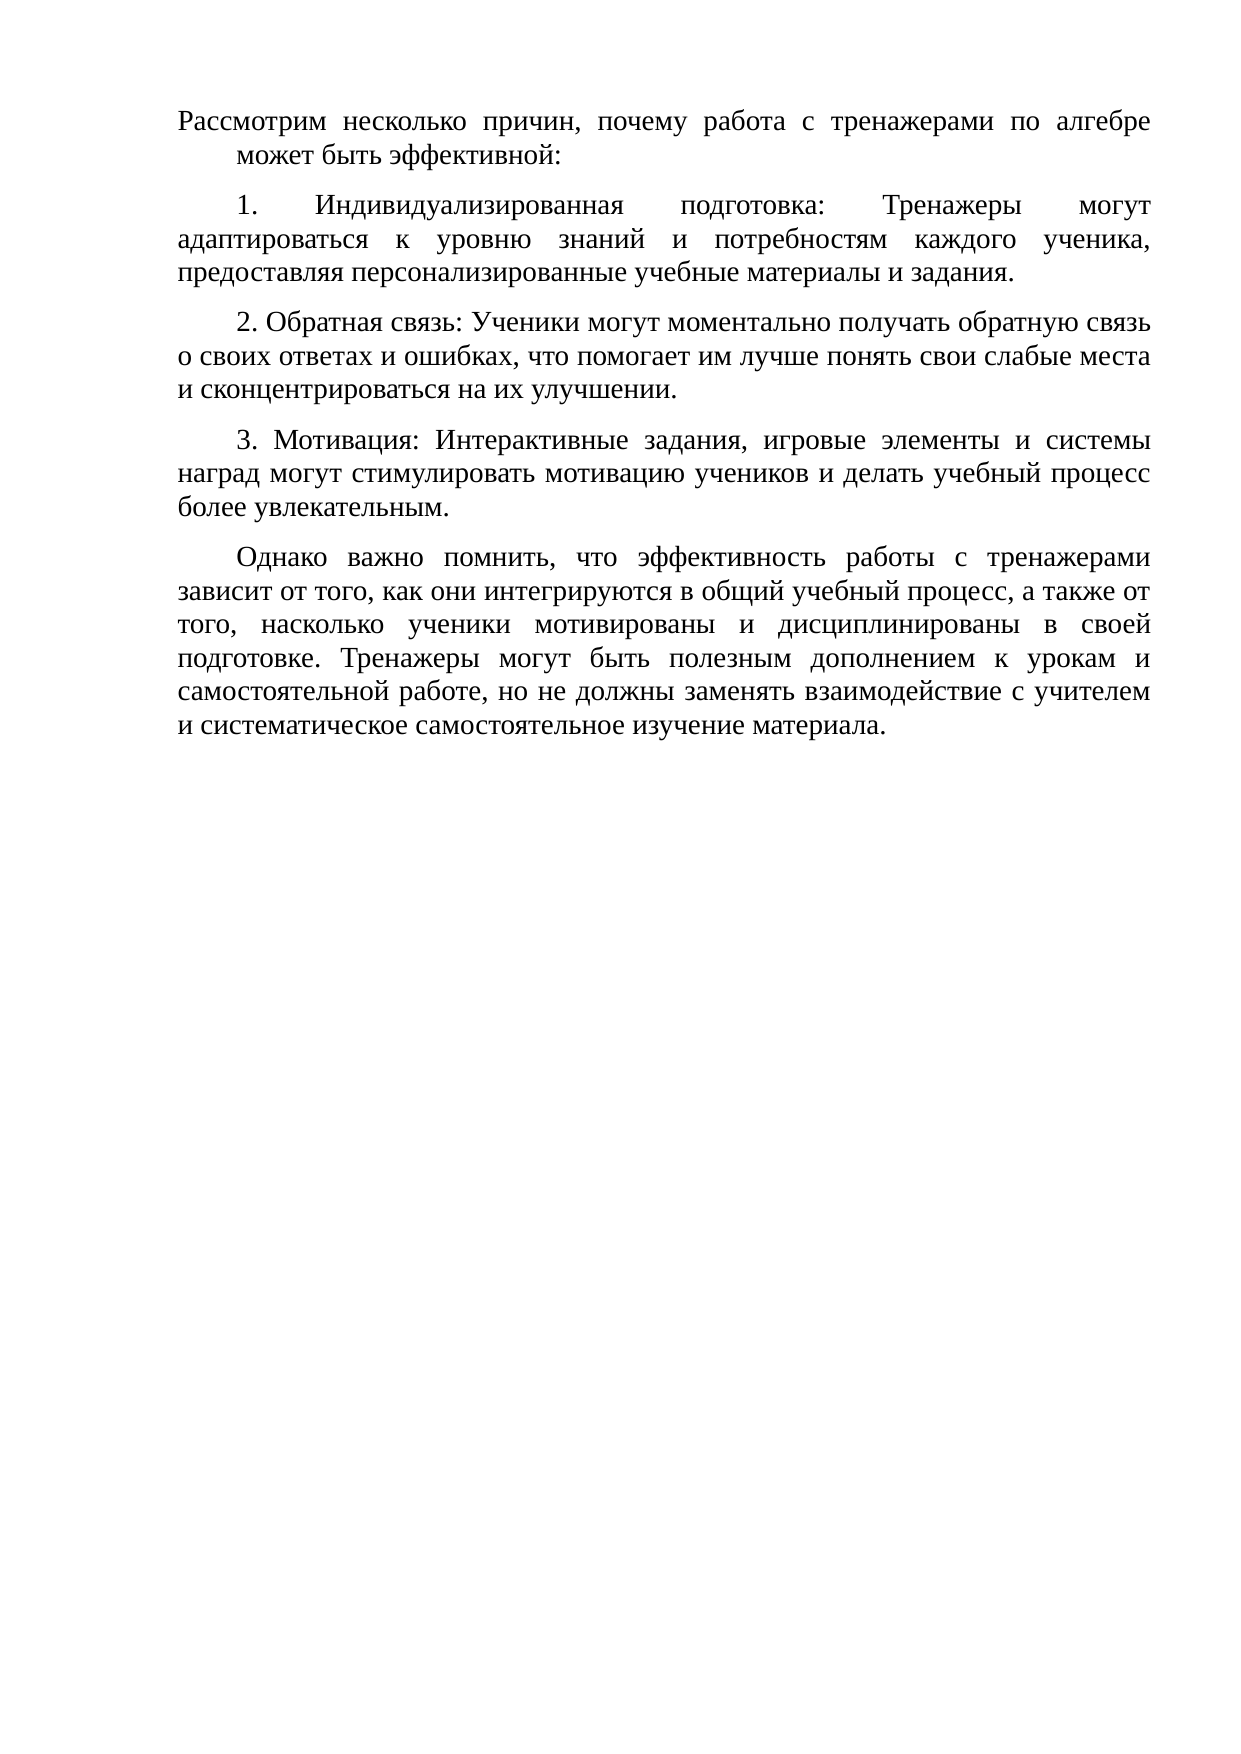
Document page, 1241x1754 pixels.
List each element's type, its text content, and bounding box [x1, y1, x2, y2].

text Однако важно помнить, что эффективность работы с тренажерами зависит от того, как они интегрируются в общий учебный процесс, а также от того, насколько ученики мотивированы и дисциплинированы в своей подготовке. Тренажеры могут быть полезным дополнением к урокам и самостоятельной работе, но не должны заменять взаимодействие с учителем и систематическое самостоятельное изучение материала. [177, 539, 1152, 740]
text 1. Индивидуализированная подготовка: Тренажеры могут адаптироваться к уровню знаний и потребностям каждого ученика, предоставляя персонализированные учебные материалы и задания. [177, 187, 1152, 288]
text 3. Мотивация: Интерактивные задания, игровые элементы и системы наград могут стимулировать мотивацию учеников и делать учебный процесс более увлекательным. [177, 422, 1152, 522]
text 2. Обратная связь: Ученики могут моментально получать обратную связь о своих ответах и ошибках, что помогает им лучше понять свои слабые места и сконцентрироваться на их улучшении. [177, 304, 1152, 405]
text Рассмотрим несколько причин, почему работа с тренажерами по алгебре может быть эффективной: [177, 103, 1152, 171]
